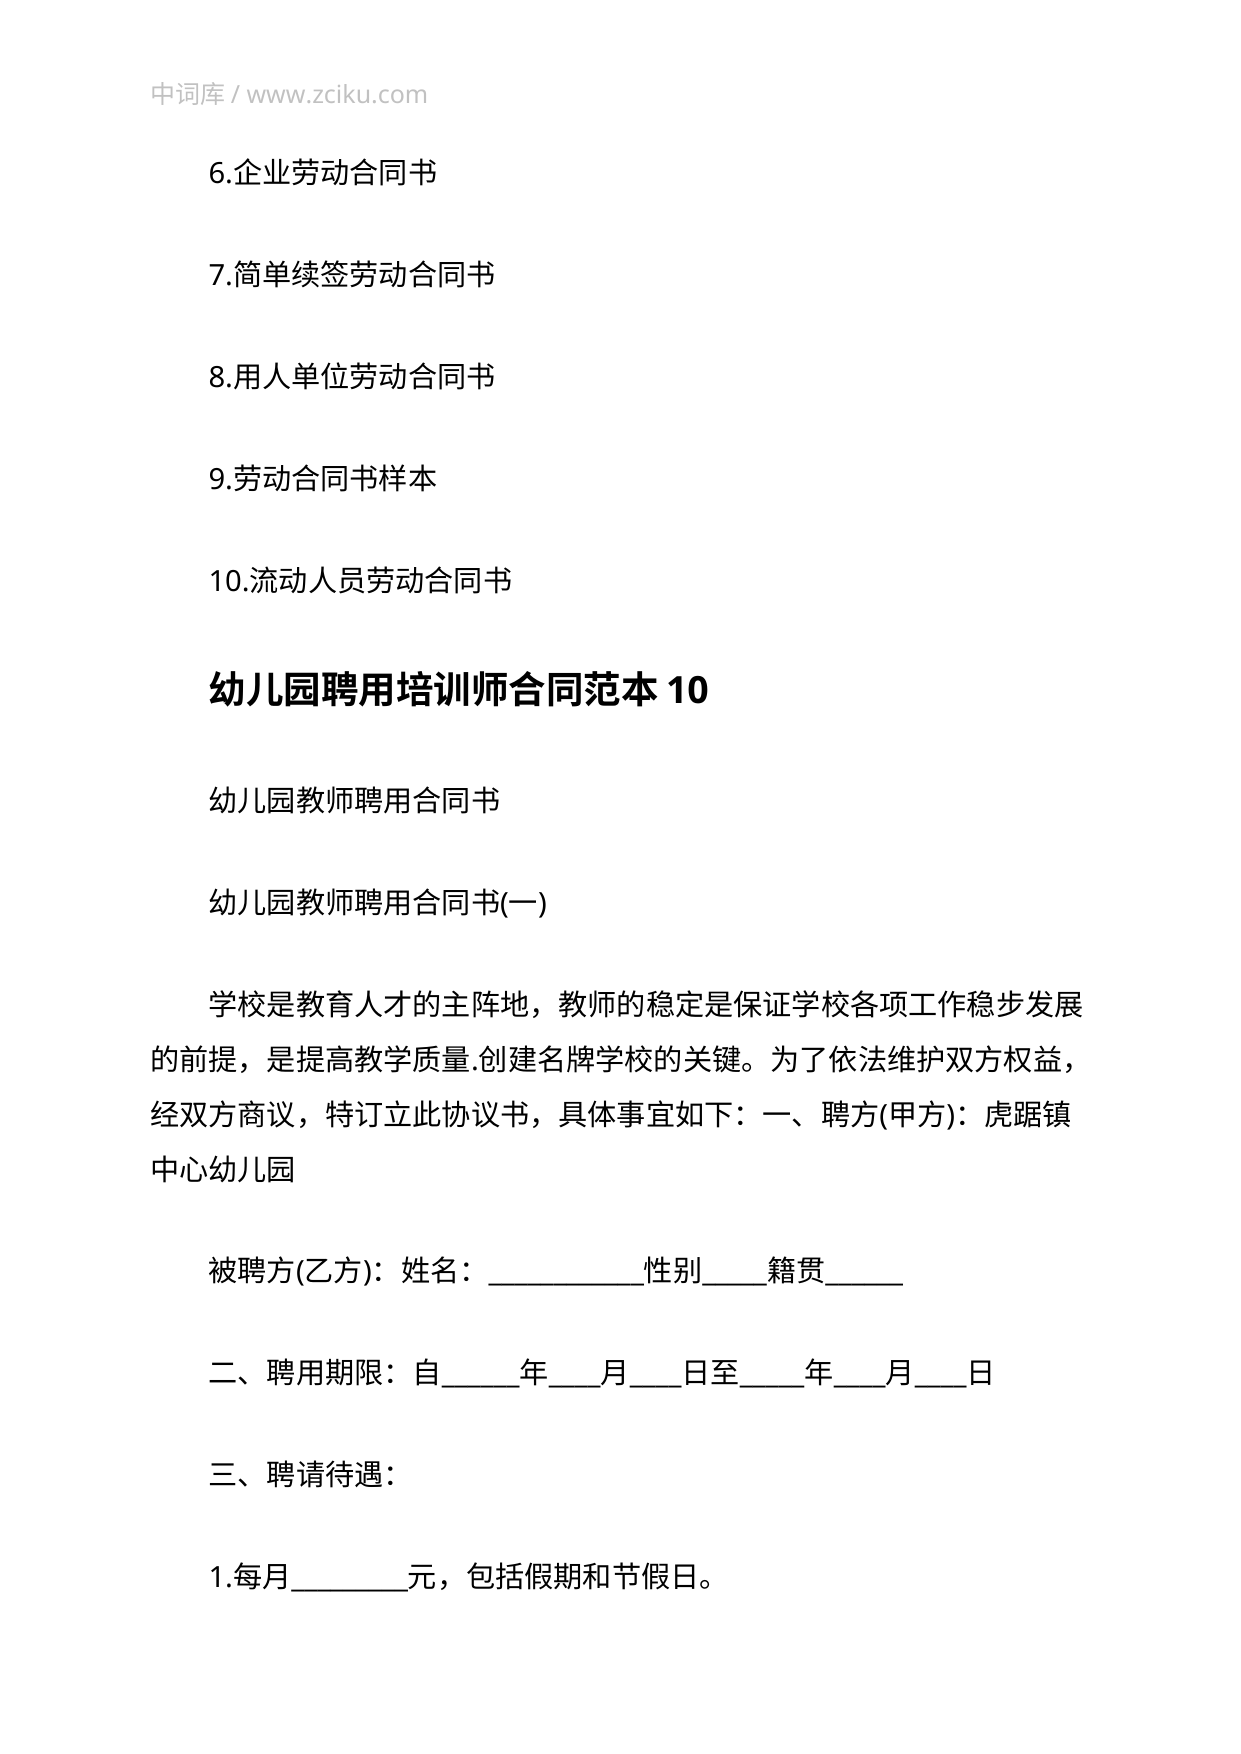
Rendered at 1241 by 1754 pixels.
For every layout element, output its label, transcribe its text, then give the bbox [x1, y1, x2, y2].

text 9.劳动合同书样本 [150, 456, 1090, 498]
text 被聘方(乙方)：姓名：____________性别_____籍贯______ [150, 1248, 1090, 1290]
text 学校是教育人才的主阵地，教师的稳定是保证学校各项工作稳步发展的前提，是提高教学质量.创建名牌学校的关键。为了依法维护双方权益，经双方商议，特订立此协议书，具体事宜如下：一、聘方(甲方)：虎踞镇中心幼儿园 [150, 981, 1090, 1188]
text 1.每月_________元，包括假期和节假日。 [150, 1554, 1090, 1596]
text 8.用人单位劳动合同书 [150, 354, 1090, 396]
text 10.流动人员劳动合同书 [150, 558, 1090, 600]
text 6.企业劳动合同书 [150, 150, 1090, 192]
text 7.简单续签劳动合同书 [150, 252, 1090, 294]
text 幼儿园教师聘用合同书(一) [150, 879, 1090, 922]
text 幼儿园教师聘用合同书 [150, 777, 1090, 820]
text 三、聘请待遇： [150, 1452, 1090, 1494]
text 二、聘用期限：自______年____月____日至_____年____月____日 [150, 1350, 1090, 1392]
text 幼儿园聘用培训师合同范本10 [150, 660, 1090, 714]
